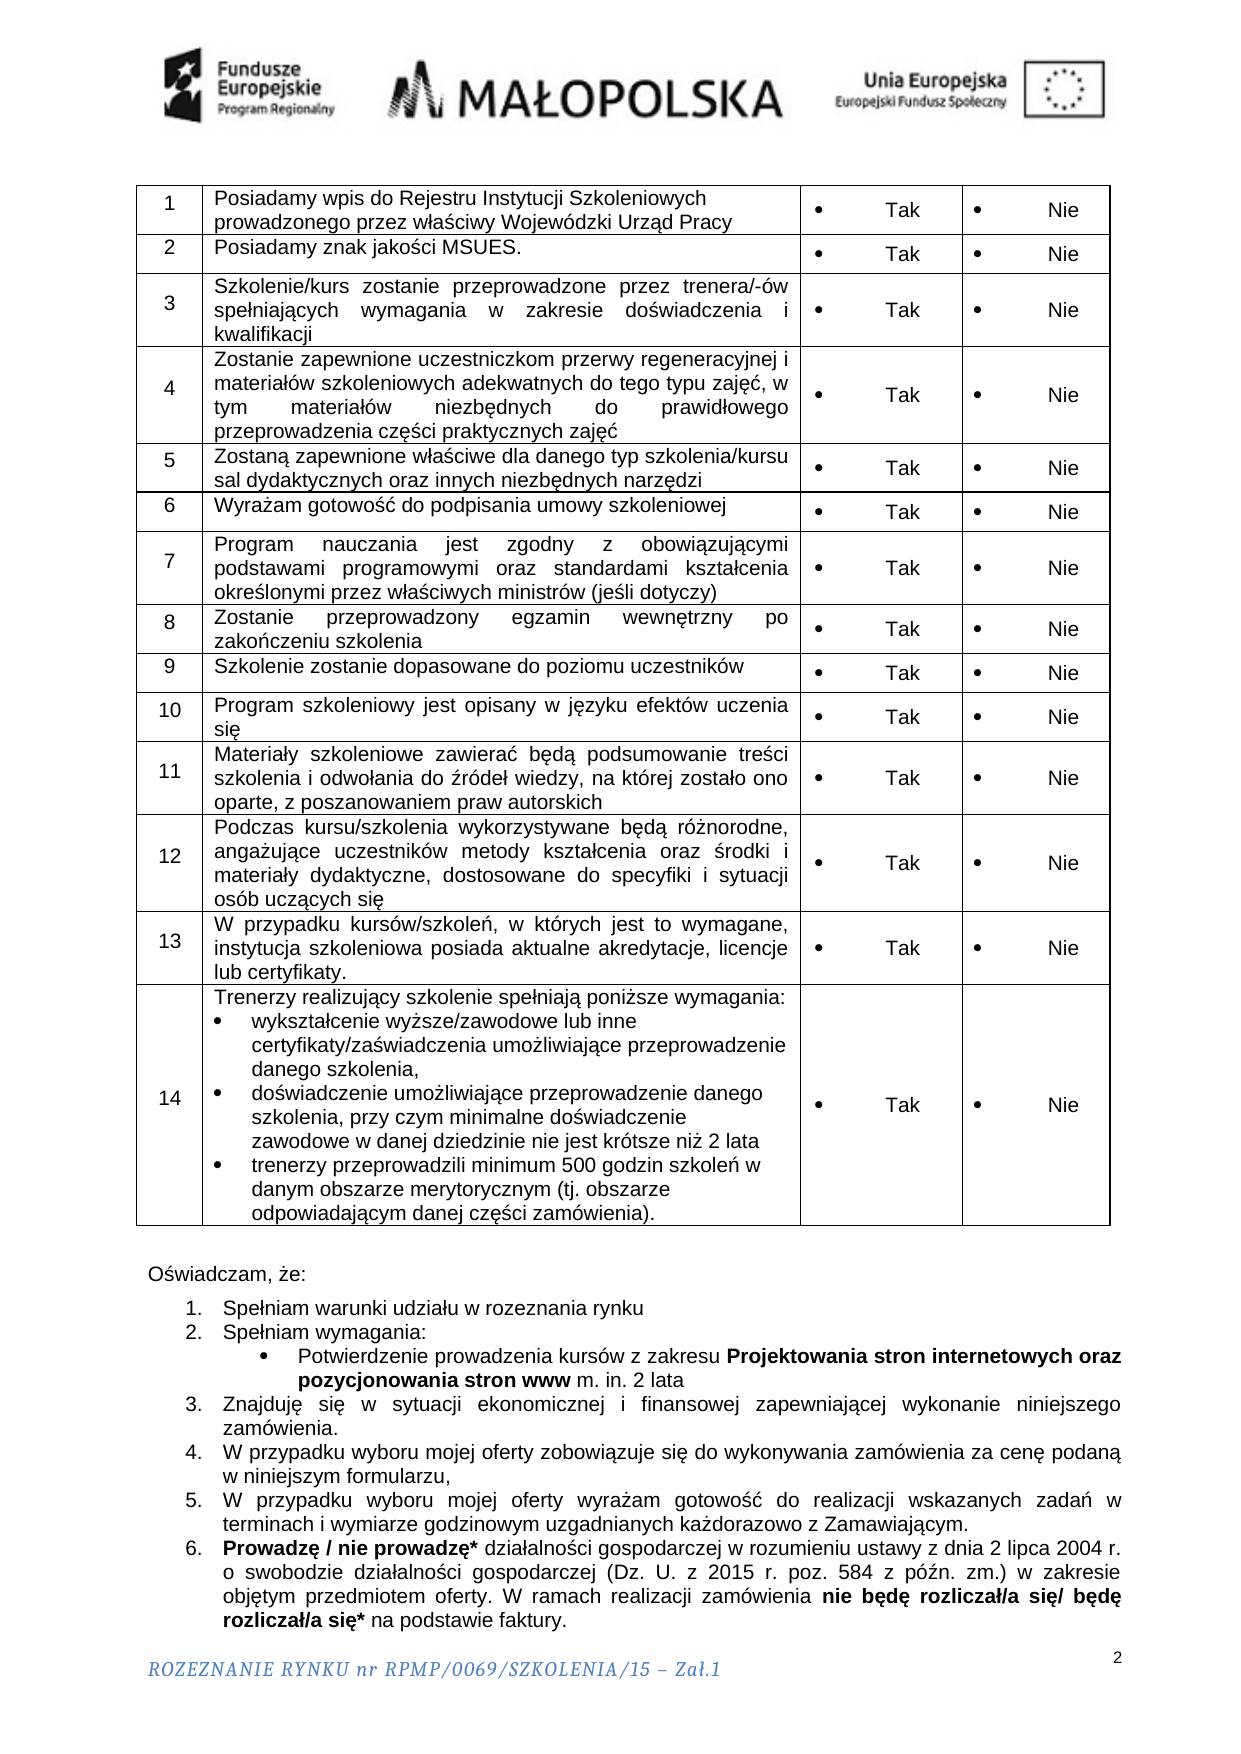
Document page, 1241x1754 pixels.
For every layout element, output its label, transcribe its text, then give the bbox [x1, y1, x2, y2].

list W przypadku wyboru mojej oferty zobowiązuje się do wykonywania zamówienia za cenę podaną w niniejszym formularzu, [185, 1440, 1122, 1488]
table_cell 8 [137, 605, 202, 653]
table_cell 9 [137, 654, 202, 692]
table_cell Nie [963, 742, 1109, 814]
list Znajduję się w sytuacji ekonomicznej i finansowej zapewniającej wykonanie niniejszego zamówienia. [185, 1392, 1122, 1440]
table_cell Nie [963, 532, 1109, 604]
table_cell 12 [137, 815, 202, 911]
table_cell Szkolenie/kurs zostanie przeprowadzone przez trenera/-ów spełniających wymagania w zakresie doświadczenia i kwalifikacji [203, 274, 800, 346]
table_cell Zostanie przeprowadzony egzamin wewnętrzny po zakończeniu szkolenia [203, 605, 800, 653]
list Prowadzę / nie prowadzę* działalności gospodarczej w rozumieniu ustawy z dnia 2 lipca 2004 r. o swobodzie działalności gospodarczej (Dz. U. z 2015 r. poz. 584 z późn. zm.) w zakresie objętym przedmiotem oferty. W ramach realizacji zamówienia nie będę rozliczał/a się/ będę rozliczał/a się* na podstawie faktury. [185, 1536, 1122, 1631]
table_cell 3 [137, 274, 202, 346]
table_cell Tak [801, 815, 962, 911]
table_cell Nie [963, 274, 1109, 346]
table_cell W przypadku kursów/szkoleń, w których jest to wymagane, instytucja szkoleniowa posiada aktualne akredytacje, licencje lub certyfikaty. [203, 912, 800, 983]
table_cell Nie [963, 912, 1109, 983]
table_cell Tak [801, 654, 962, 692]
text Oświadczam, że: [148, 1261, 1122, 1285]
table_cell Nie [963, 605, 1109, 653]
table_cell 2 [137, 235, 202, 273]
table_cell Tak [801, 347, 962, 442]
table_cell Tak [801, 493, 962, 531]
table_cell Nie [963, 815, 1109, 911]
table_cell 5 [137, 444, 202, 491]
table_cell Podczas kursu/szkolenia wykorzystywane będą różnorodne, angażujące uczestników metody kształcenia oraz środki i materiały dydaktyczne, dostosowane do specyfiki i sytuacji osób uczących się [203, 815, 800, 911]
table_cell Wyrażam gotowość do podpisania umowy szkoleniowej [203, 493, 800, 531]
table_cell 11 [137, 742, 202, 814]
table_cell Nie [963, 493, 1109, 531]
table_cell Tak [801, 444, 962, 491]
table_cell 6 [137, 493, 202, 531]
table_cell Tak [801, 912, 962, 983]
table_cell Tak [801, 985, 962, 1224]
list Potwierdzenie prowadzenia kursów z zakresu Projektowania stron internetowych oraz pozycjonowania stron www m. in. 2 lata [260, 1344, 1122, 1392]
table_cell Nie [963, 693, 1109, 741]
table_cell Program szkoleniowy jest opisany w języku efektów uczenia się [203, 693, 800, 741]
table_cell Tak [801, 693, 962, 741]
table_cell 10 [137, 693, 202, 741]
table_cell Nie [963, 654, 1109, 692]
table_cell Nie [963, 985, 1109, 1224]
table_cell Posiadamy znak jakości MSUES. [203, 235, 800, 273]
list Spełniam warunki udziału w rozeznania rynku [185, 1296, 1122, 1320]
table_cell Zostaną zapewnione właściwe dla danego typ szkolenia/kursu sal dydaktycznych oraz innych niezbędnych narzędzi [203, 444, 800, 491]
table_cell Zostanie zapewnione uczestniczkom przerwy regeneracyjnej i materiałów szkoleniowych adekwatnych do tego typu zajęć, w tym materiałów niezbędnych do prawidłowego przeprowadzenia części praktycznych zajęć [203, 347, 800, 442]
table_cell Materiały szkoleniowe zawierać będą podsumowanie treści szkolenia i odwołania do źródeł wiedzy, na której zostało ono oparte, z poszanowaniem praw autorskich [203, 742, 800, 814]
table_cell Tak [801, 742, 962, 814]
table_cell Tak [801, 274, 962, 346]
table_cell 4 [137, 347, 202, 442]
table_cell Nie [963, 347, 1109, 442]
table_cell Szkolenie zostanie dopasowane do poziomu uczestników [203, 654, 800, 692]
table_cell Program nauczania jest zgodny z obowiązującymi podstawami programowymi oraz standardami kształcenia określonymi przez właściwych ministrów (jeśli dotyczy) [203, 532, 800, 604]
table_header Nie [963, 186, 1109, 233]
list W przypadku wyboru mojej oferty wyrażam gotowość do realizacji wskazanych zadań w terminach i wymiarze godzinowym uzgadnianych każdorazowo z Zamawiającym. [185, 1488, 1122, 1536]
list Spełniam wymagania: [185, 1320, 1122, 1344]
table_header Posiadamy wpis do Rejestru Instytucji Szkoleniowych prowadzonego przez właściwy Wojewódzki Urząd Pracy [203, 186, 800, 233]
table_cell Tak [801, 235, 962, 273]
table_cell 13 [137, 912, 202, 983]
table_cell Tak [801, 605, 962, 653]
table_cell 7 [137, 532, 202, 604]
table_cell 14 [137, 985, 202, 1224]
table_header Tak [801, 186, 962, 233]
table_cell Nie [963, 444, 1109, 491]
table_cell Trenerzy realizujący szkolenie spełniają poniższe wymagania: wykształcenie wyższe/zawodowe lub inne certyfikaty/zaświadczenia umożliwiające przeprowadzenie danego szkolenia, doświadczenie umożliwiające przeprowadzenie danego szkolenia, przy czym minimalne doświadczenie zawodowe w danej dziedzinie nie jest krótsze niż 2 lata trenerzy przeprowadzili minimum 500 godzin szkoleń w danym obszarze merytorycznym (tj. obszarze odpowiadającym danej części zamówienia). [203, 985, 800, 1224]
table_cell Nie [963, 235, 1109, 273]
table_cell Tak [801, 532, 962, 604]
table_header 1 [137, 186, 202, 233]
picture [147, 29, 1123, 142]
